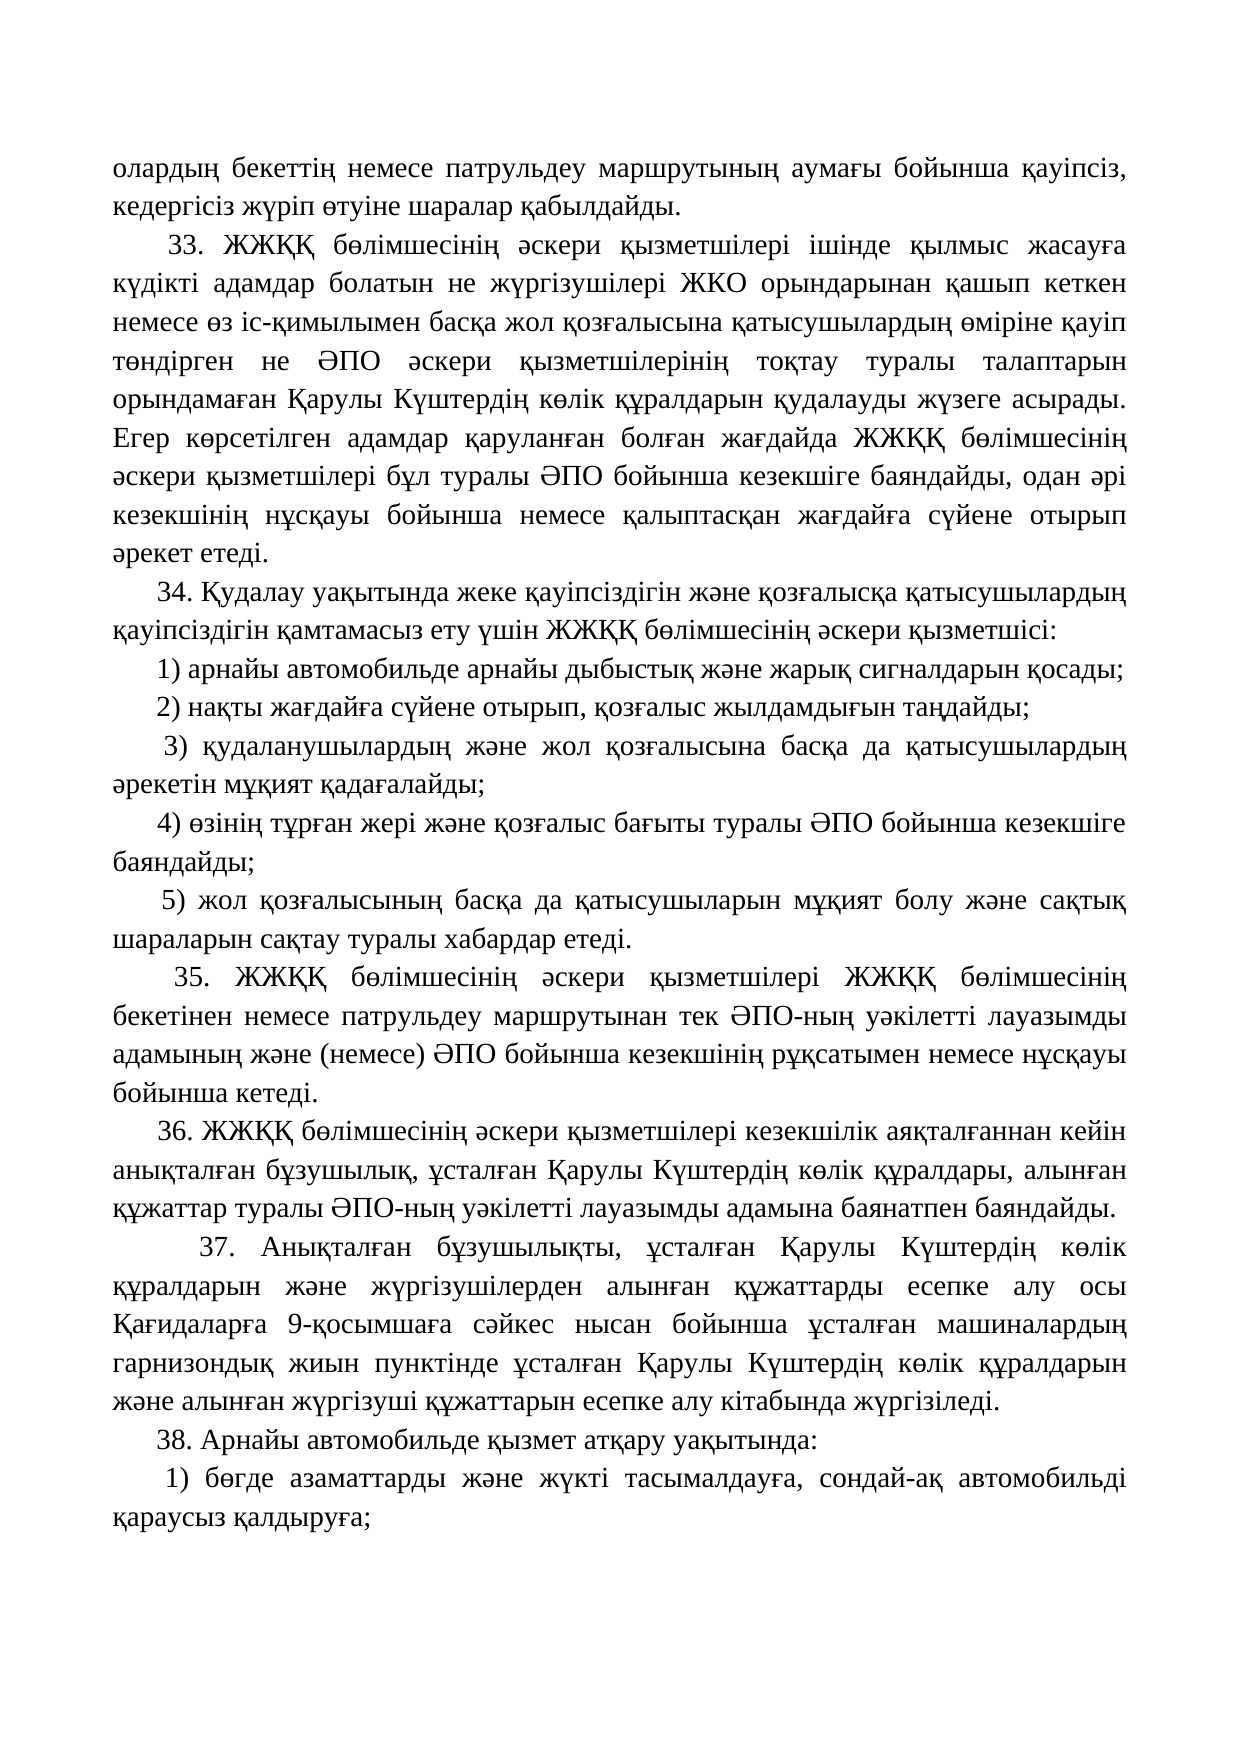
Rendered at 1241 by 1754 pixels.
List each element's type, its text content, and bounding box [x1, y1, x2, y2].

text 34. Қудалау уақытында жеке қауіпсіздігін және қозғалысқа қатысушылардың қауіпсіздігін қамтамасыз ету үшін ЖЖҚҚ бөлімшесінің әскери қызметшісі: [112, 574, 1128, 646]
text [112, 150, 1128, 222]
text 5) жол қозғалысының басқа да қатысушыларын мұқият болу және сақтық шараларын сақтау туралы хабардар етеді. [112, 882, 1128, 954]
text 37. Анықталған бұзушылықты, ұсталған Қарулы Күштердің көлік құралдарын және жүргізушілерден алынған құжаттарды есепке алу осы Қағидаларға 9-қосымшаға сәйкес нысан бойынша ұсталған машиналардың гарнизондық жиын пунктінде ұсталған Қарулы Күштердің көлік құралдарын және алынған жүргізуші құжаттарын есепке алу кітабында жүргізіледі. [112, 1229, 1128, 1417]
text 4) өзінің тұрған жері және қозғалыс бағыты туралы ӘПО бойынша кезекшіге баяндайды; [112, 805, 1128, 877]
text 36. ЖЖҚҚ бөлімшесінің әскери қызметшілері кезекшілік аяқталғаннан кейін анықталған бұзушылық, ұсталған Қарулы Күштердің көлік құралдары, алынған құжаттар туралы ӘПО-ның уәкілетті лауазымды адамына баянатпен баяндайды. [112, 1113, 1128, 1224]
text 2) нақты жағдайға сүйене отырып, қозғалыс жылдамдығын таңдайды; [112, 689, 1128, 723]
text 1) бөгде азаматтарды және жүкті тасымалдауға, сондай-ақ автомобильді қараусыз қалдыруға; [112, 1460, 1128, 1532]
text 35. ЖЖҚҚ бөлімшесінің әскери қызметшілері ЖЖҚҚ бөлімшесінің бекетінен немесе патрульдеу маршрутынан тек ӘПО-ның уәкілетті лауазымды адамының және (немесе) ӘПО бойынша кезекшінің рұқсатымен немесе нұсқауы бойынша кетеді. [112, 959, 1128, 1108]
text 38. Арнайы автомобильде қызмет атқару уақытында: [112, 1422, 1128, 1455]
text 33. ЖЖҚҚ бөлімшесінің әскери қызметшілері ішінде қылмыс жасауға күдікті адамдар болатын не жүргізушілері ЖКО орындарынан қашып кеткен немесе өз іс-қимылымен басқа жол қозғалысына қатысушылардың өміріне қауіп төндірген не ӘПО әскери қызметшілерінің тоқтау туралы талаптарын орындамаған Қарулы Күштердің көлік құралдарын қудалауды жүзеге асырады. Егер көрсетілген адамдар қаруланған болған жағдайда ЖЖҚҚ бөлімшесінің әскери қызметшілері бұл туралы ӘПО бойынша кезекшіге баяндайды, одан әрі кезекшінің нұсқауы бойынша немесе қалыптасқан жағдайға сүйене отырып әрекет етеді. [112, 227, 1128, 569]
text 3) қудаланушылардың және жол қозғалысына басқа да қатысушылардың әрекетін мұқият қадағалайды; [112, 728, 1128, 800]
text 1) арнайы автомобильде арнайы дыбыстық және жарық сигналдарын қосады; [112, 651, 1128, 684]
